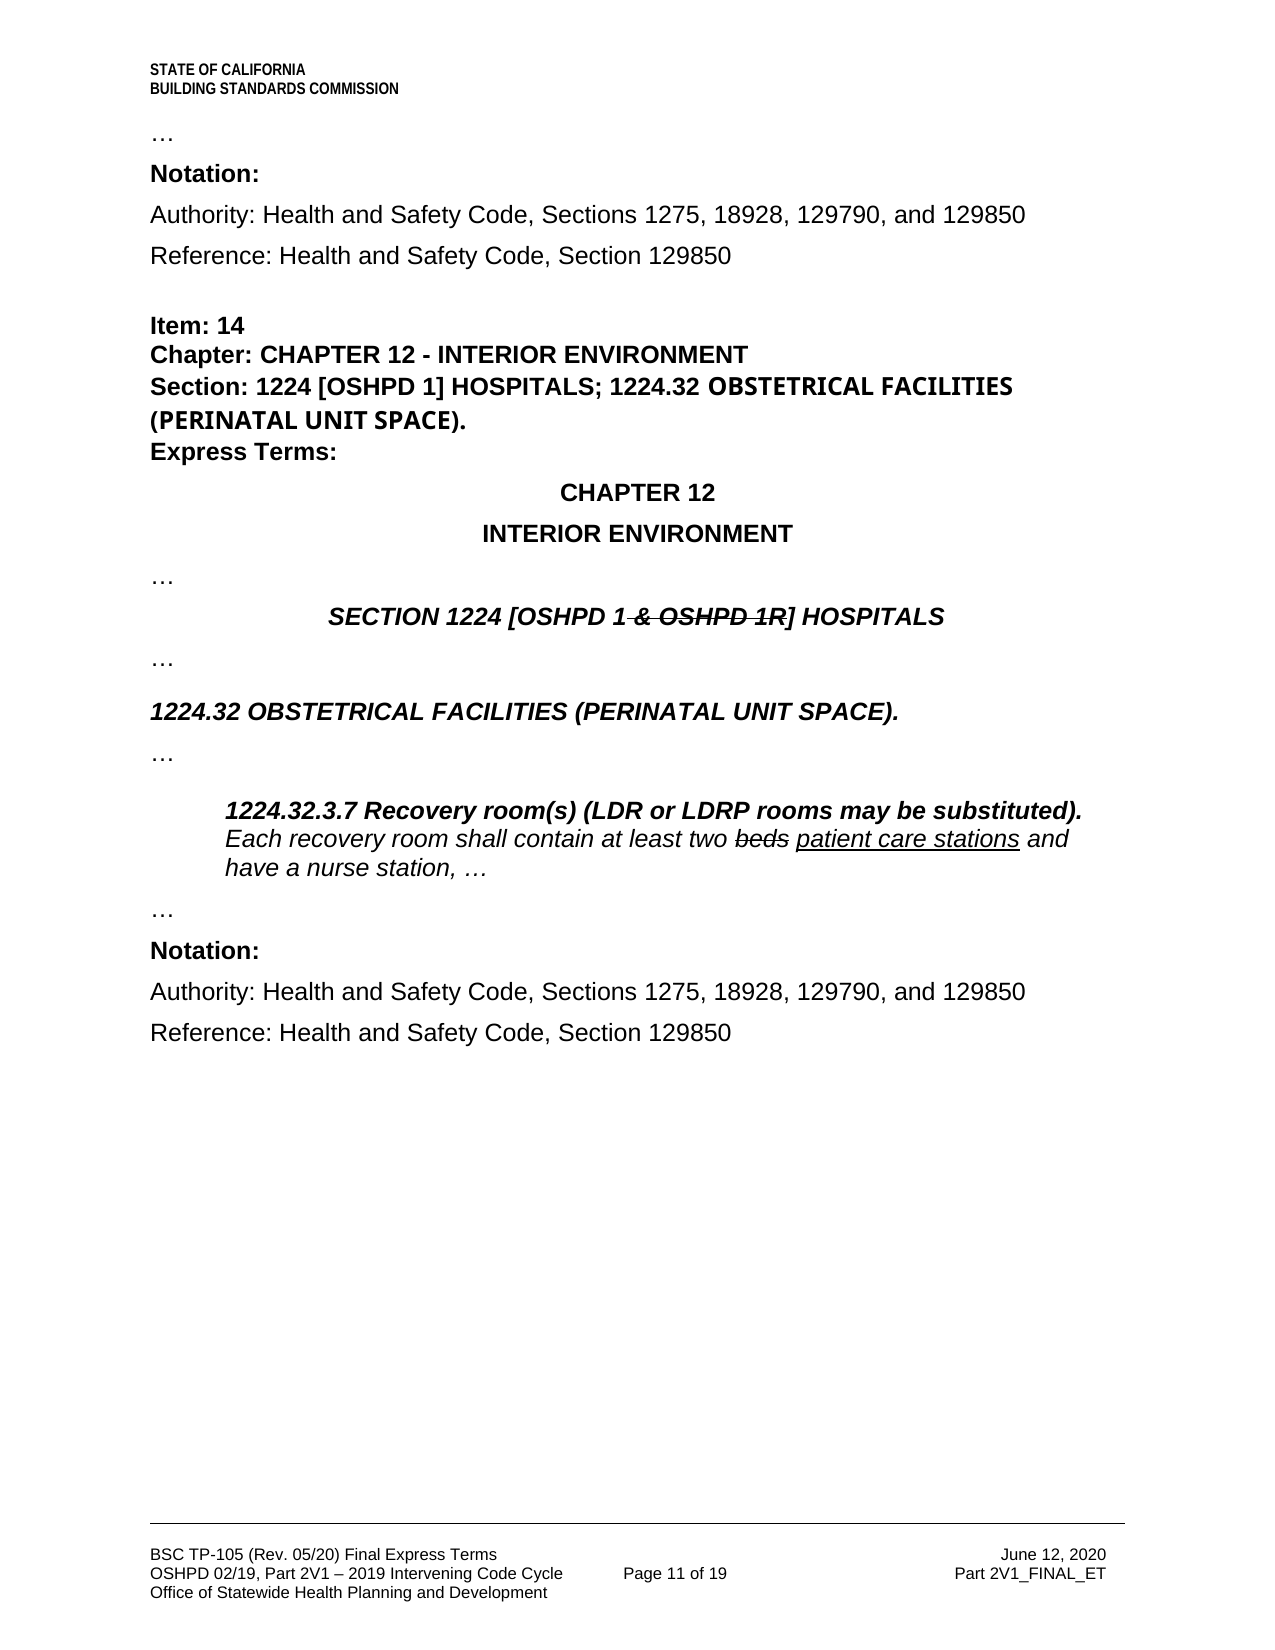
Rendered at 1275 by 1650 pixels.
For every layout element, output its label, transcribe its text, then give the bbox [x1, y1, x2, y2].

text 1224.32 OBSTETRICAL FACILITIES (PERINATAL UNIT SPACE). [150, 697, 1125, 726]
text Reference: Health and Safety Code, Section 129850 [150, 241, 1125, 270]
text Authority: Health and Safety Code, Sections 1275, 18928, 129790, and 129850 [150, 977, 1125, 1006]
text Section: 1224 [OSHPD 1] HOSPITALS; 1224.32 Obstetrical facilities (Perinatal unit space). [150, 369, 1125, 437]
text Notation: [150, 159, 1125, 187]
text … [150, 738, 1125, 767]
text Chapter: CHAPTER 12 - INTERIOR ENVIRONMENT [150, 340, 1125, 369]
subtitle Item: 14 [150, 311, 1125, 340]
text 1224.32.3.7 Recovery room(s) (LDR or LDRP rooms may be substituted). Each recovery room shall contain at least two beds patient care stations and have a nurse station, … [225, 796, 1125, 882]
text … [150, 894, 1125, 923]
text CHAPTER 12 [150, 478, 1125, 507]
text INTERIOR ENVIRONMENT [150, 519, 1125, 548]
text … [150, 117, 1125, 146]
text SECTION 1224 [OSHPD 1 & OSHPD 1R] HOSPITALS [150, 602, 1125, 631]
text … [150, 643, 1125, 672]
text Express Terms: [150, 437, 1125, 466]
text … [150, 561, 1125, 589]
text Reference: Health and Safety Code, Section 129850 [150, 1018, 1125, 1047]
text Authority: Health and Safety Code, Sections 1275, 18928, 129790, and 129850 [150, 200, 1125, 229]
text Notation: [150, 936, 1125, 964]
